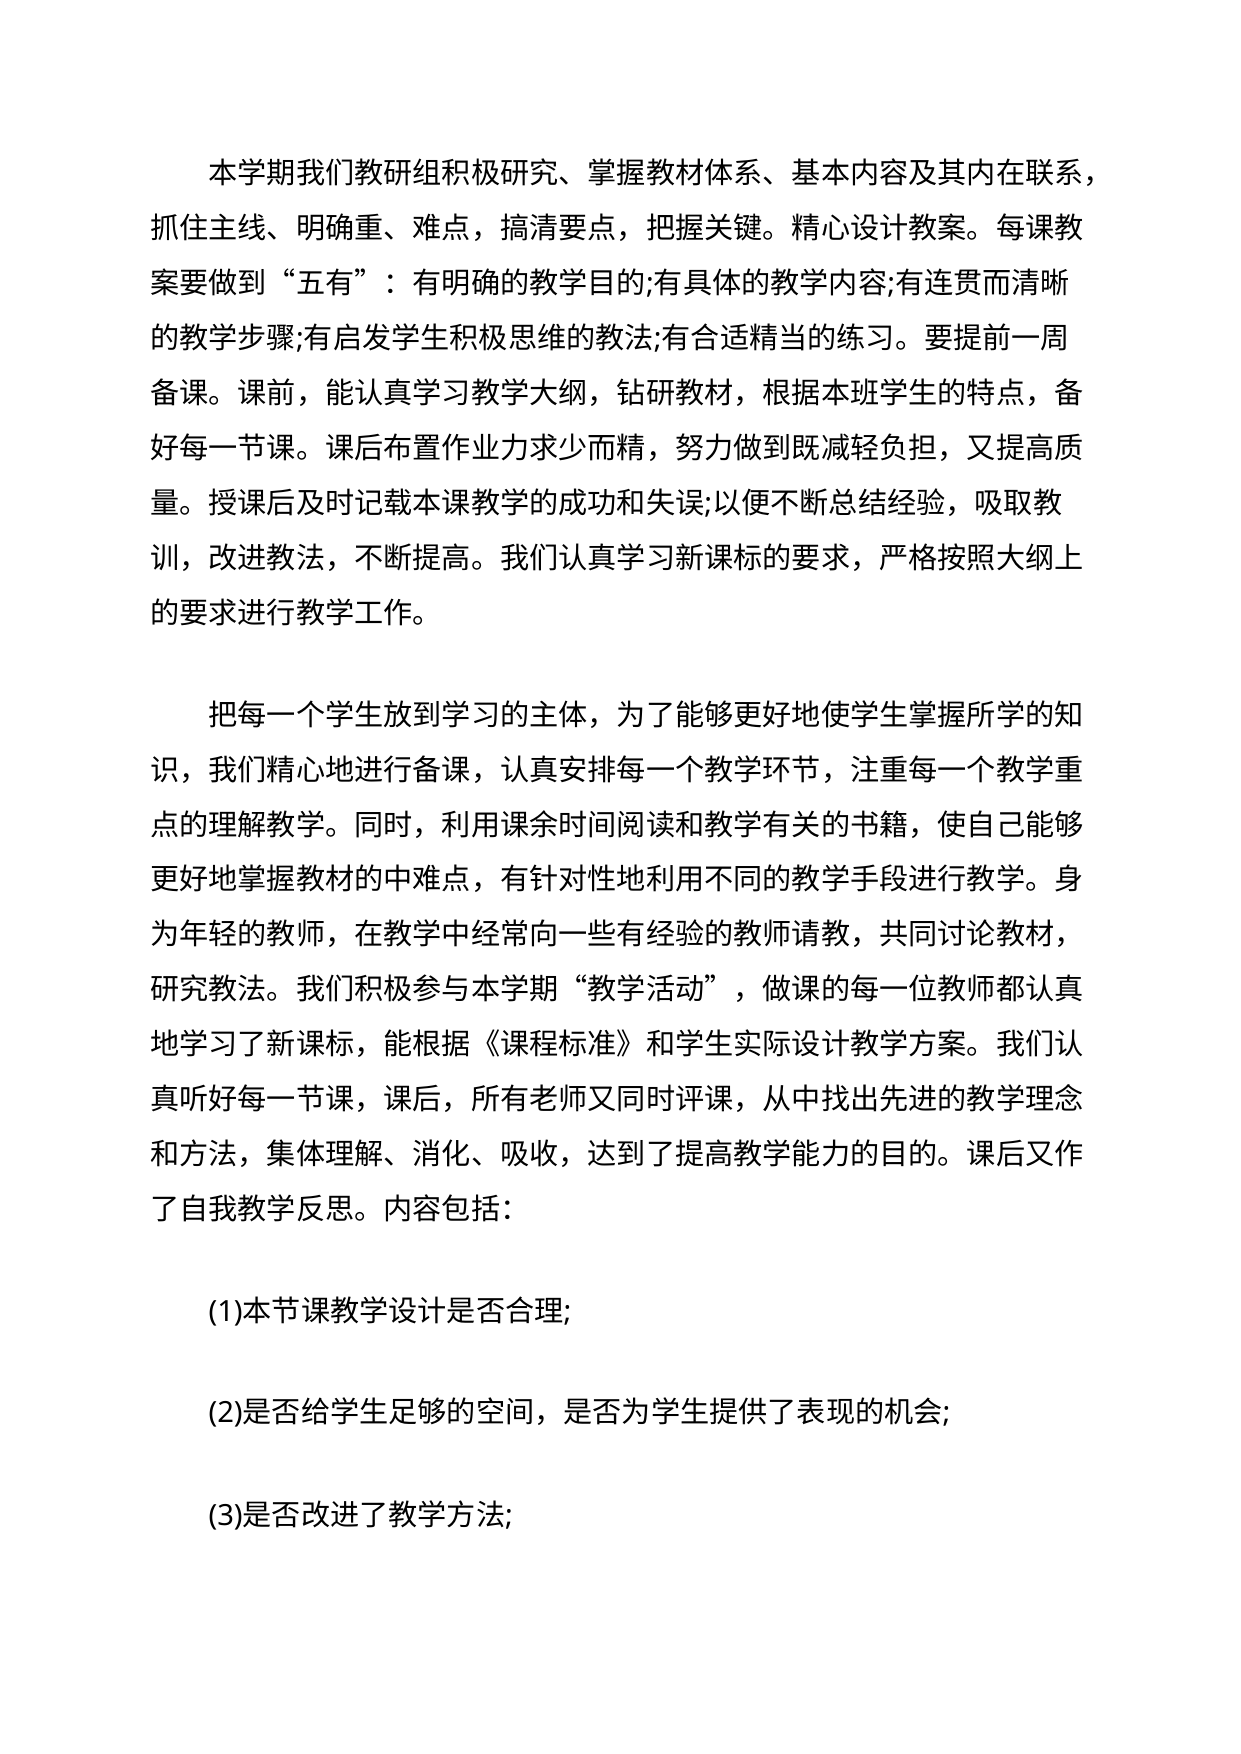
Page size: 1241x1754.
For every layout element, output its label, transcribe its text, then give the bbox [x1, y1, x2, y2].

text (1)本节课教学设计是否合理; [150, 1287, 1090, 1329]
text 把每一个学生放到学习的主体，为了能够更好地使学生掌握所学的知识，我们精心地进行备课，认真安排每一个教学环节，注重每一个教学重点的理解教学。同时，利用课余时间阅读和教学有关的书籍，使自己能够更好地掌握教材的中难点，有针对性地利用不同的教学手段进行教学。身为年轻的教师，在教学中经常向一些有经验的教师请教，共同讨论教材，研究教法。我们积极参与本学期“教学活动”，做课的每一位教师都认真地学习了新课标，能根据《课程标准》和学生实际设计教学方案。我们认真听好每一节课，课后，所有老师又同时评课，从中找出先进的教学理念和方法，集体理解、消化、吸收，达到了提高教学能力的目的。课后又作了自我教学反思。内容包括： [150, 691, 1090, 1228]
text (2)是否给学生足够的空间，是否为学生提供了表现的机会; [150, 1389, 1090, 1431]
text 本学期我们教研组积极研究、掌握教材体系、基本内容及其内在联系，抓住主线、明确重、难点，搞清要点，把握关键。精心设计教案。每课教案要做到“五有”：有明确的教学目的;有具体的教学内容;有连贯而清晰的教学步骤;有启发学生积极思维的教法;有合适精当的练习。要提前一周备课。课前，能认真学习教学大纲，钻研教材，根据本班学生的特点，备好每一节课。课后布置作业力求少而精，努力做到既减轻负担，又提高质量。授课后及时记载本课教学的成功和失误;以便不断总结经验，吸取教训，改进教法，不断提高。我们认真学习新课标的要求，严格按照大纲上的要求进行教学工作。 [150, 150, 1090, 632]
text (3)是否改进了教学方法; [150, 1491, 1090, 1533]
